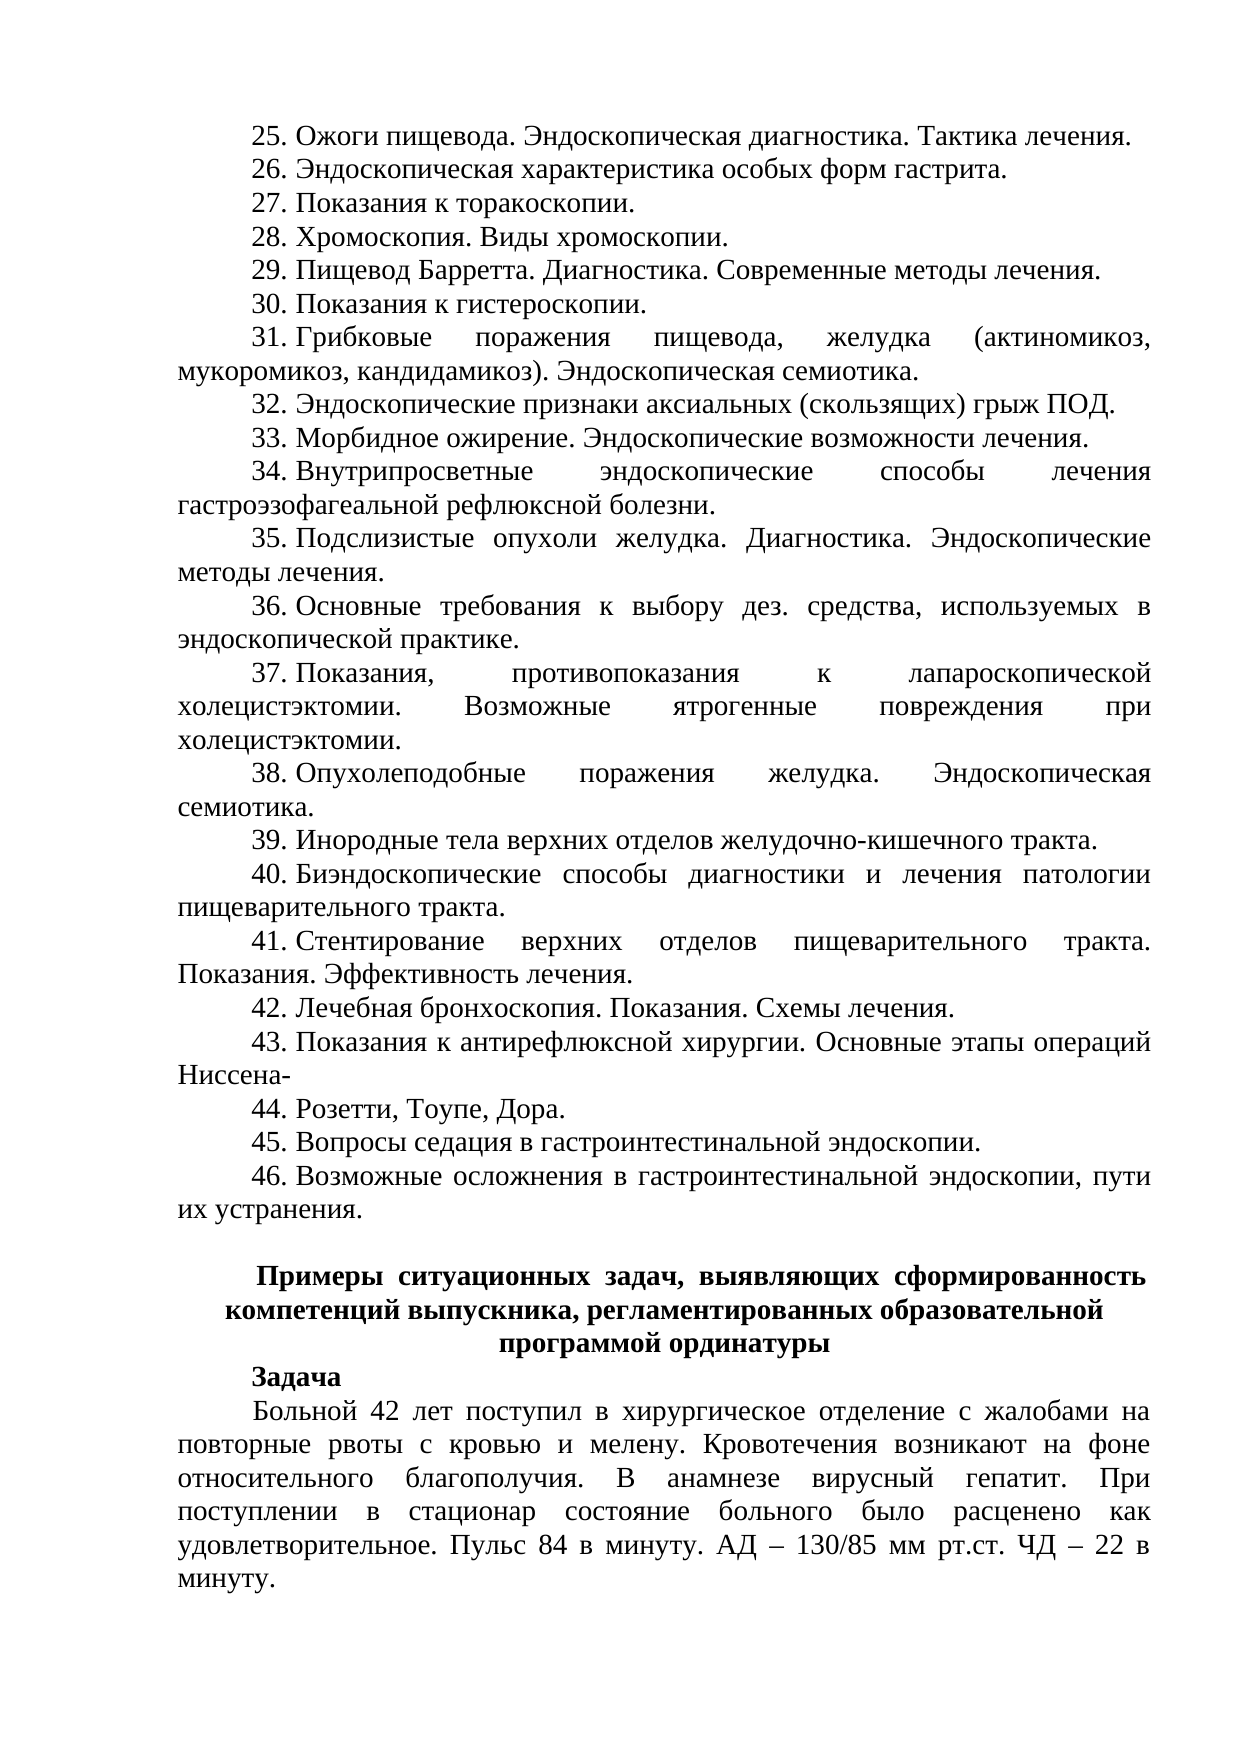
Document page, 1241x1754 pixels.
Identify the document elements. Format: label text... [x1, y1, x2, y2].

text 42. Лечебная бронхоскопия. Показания. Схемы лечения. [177, 990, 1152, 1024]
text 41. Стентирование верхних отделов пищеварительного тракта. Показания. Эффективность лечения. [177, 923, 1152, 990]
text 38. Опухолеподобные поражения желудка. Эндоскопическая семиотика. [177, 755, 1152, 822]
text 28. Хромоскопия. Виды хромоскопии. [177, 219, 1152, 252]
text 37. Показания, противопоказания к лапароскопической холецистэктомии. Возможные ятрогенные повреждения при холецистэктомии. [177, 655, 1152, 755]
text 39. Инородные тела верхних отделов желудочно-кишечного тракта. [177, 822, 1152, 856]
text 40. Биэндоскопические способы диагностики и лечения патологии пищеварительного тракта. [177, 856, 1152, 923]
text Примеры ситуационных задач, выявляющих сформированность компетенций выпускника, регламентированных образовательной программой ординатуры [177, 1258, 1152, 1359]
text Задача [177, 1359, 1152, 1393]
text 32. Эндоскопические признаки аксиальных (скользящих) грыж ПОД. [177, 386, 1152, 420]
text 46. Возможные осложнения в гастроинтестинальной эндоскопии, пути их устранения. [177, 1158, 1152, 1225]
text 35. Подслизистые опухоли желудка. Диагностика. Эндоскопические методы лечения. [177, 521, 1152, 588]
text 25. Ожоги пищевода. Эндоскопическая диагностика. Тактика лечения. [177, 118, 1152, 152]
text 26. Эндоскопическая характеристика особых форм гастрита. [177, 152, 1152, 185]
text 30. Показания к гистероскопии. [177, 286, 1152, 319]
text 44. Розетти, Тоупе, Дора. [177, 1091, 1152, 1124]
text 34. Внутрипросветные эндоскопические способы лечения гастроэзофагеальной рефлюксной болезни. [177, 453, 1152, 521]
text 33. Морбидное ожирение. Эндоскопические возможности лечения. [177, 420, 1152, 453]
text 29. Пищевод Барретта. Диагностика. Современные методы лечения. [177, 252, 1152, 286]
text Больной 42 лет поступил в хирургическое отделение с жалобами на повторные рвоты с кровью и мелену. Кровотечения возникают на фоне относительного благополучия. В анамнезе вирусный гепатит. При поступлении в стационар состояние больного было расценено как удовлетворительное. Пульс 84 в минуту. АД – 130/85 мм рт.ст. ЧД – 22 в минуту. [177, 1393, 1152, 1594]
text 27. Показания к торакоскопии. [177, 185, 1152, 219]
text 43. Показания к антирефлюксной хирургии. Основные этапы операций Ниссена- [177, 1024, 1152, 1091]
text 45. Вопросы седация в гастроинтестинальной эндоскопии. [177, 1124, 1152, 1158]
text 36. Основные требования к выбору дез. средства, используемых в эндоскопической практике. [177, 588, 1152, 655]
text 31. Грибковые поражения пищевода, желудка (актиномикоз, мукоромикоз, кандидамикоз). Эндоскопическая семиотика. [177, 319, 1152, 386]
